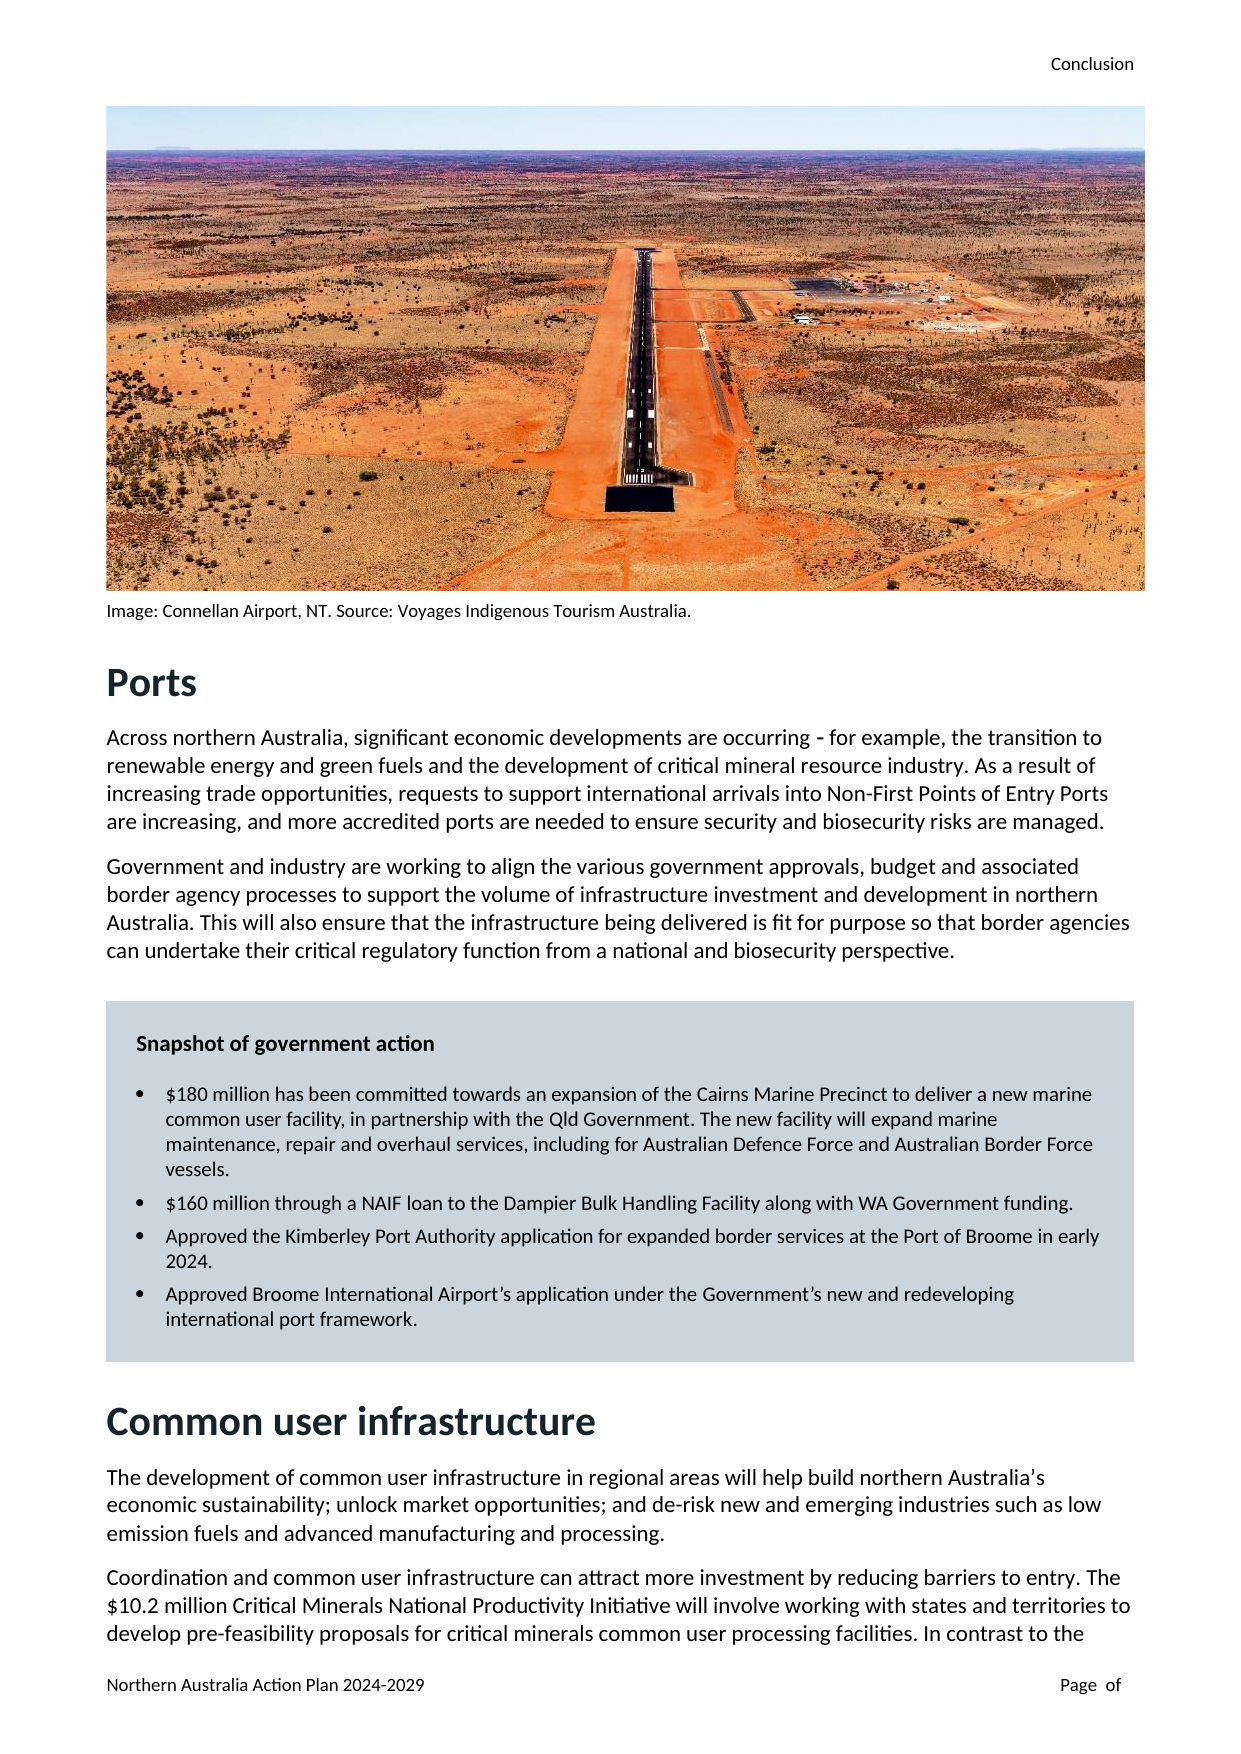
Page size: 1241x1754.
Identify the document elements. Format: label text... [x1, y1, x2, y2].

text Approved Broome International Airport’s application under the Government’s new and redeveloping international port framework. [107, 1251, 1133, 1361]
text Approved the Kimberley Port Authority application for expanded border services at the Port of Broome in early 2024. [107, 1193, 1133, 1251]
picture [106, 106, 1145, 591]
text Across northern Australia, significant economic developments are occurring for example, the transition to renewable energy and green fuels and the development of critical mineral resource industry. As a result of increasing trade opportunities, requests to support international arrivals into Non-First Points of Entry Ports are increasing, and more accredited ports are needed to ensure security and biosecurity risks are managed. [106, 723, 1134, 835]
text The development of common user infrastructure in regional areas will help build northern Australia’s economic sustainability; unlock market opportunities; and de-risk new and emerging industries such as low emission fuels and advanced manufacturing and processing. [106, 1463, 1134, 1547]
text Government and industry are working to align the various government approvals, budget and associated border agency processes to support the volume of infrastructure investment and development in northern Australia. This will also ensure that the infrastructure being delivered is fit for purpose so that border agencies can undertake their critical regulatory function from a national and biosecurity perspective. [106, 852, 1134, 964]
subtitle Ports [106, 656, 1134, 706]
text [106, 1563, 1134, 1647]
subtitle Snapshot of government action [107, 1003, 1133, 1051]
text Image: Connellan Airport, NT. Source: Voyages Indigenous Tourism Australia. [106, 599, 1134, 622]
text $180 million has been committed towards an expansion of the Cairns Marine Precinct to deliver a new marine common user facility, in partnership with the Qld Government. The new facility will expand marine maintenance, repair and overhaul services, including for Australian Defence Force and Australian Border Force vessels. [107, 1051, 1133, 1160]
text $160 million through a NAIF loan to the Dampier Bulk Handling Facility along with WA Government funding. [107, 1160, 1133, 1193]
subtitle Common user infrastructure [106, 1395, 1134, 1446]
